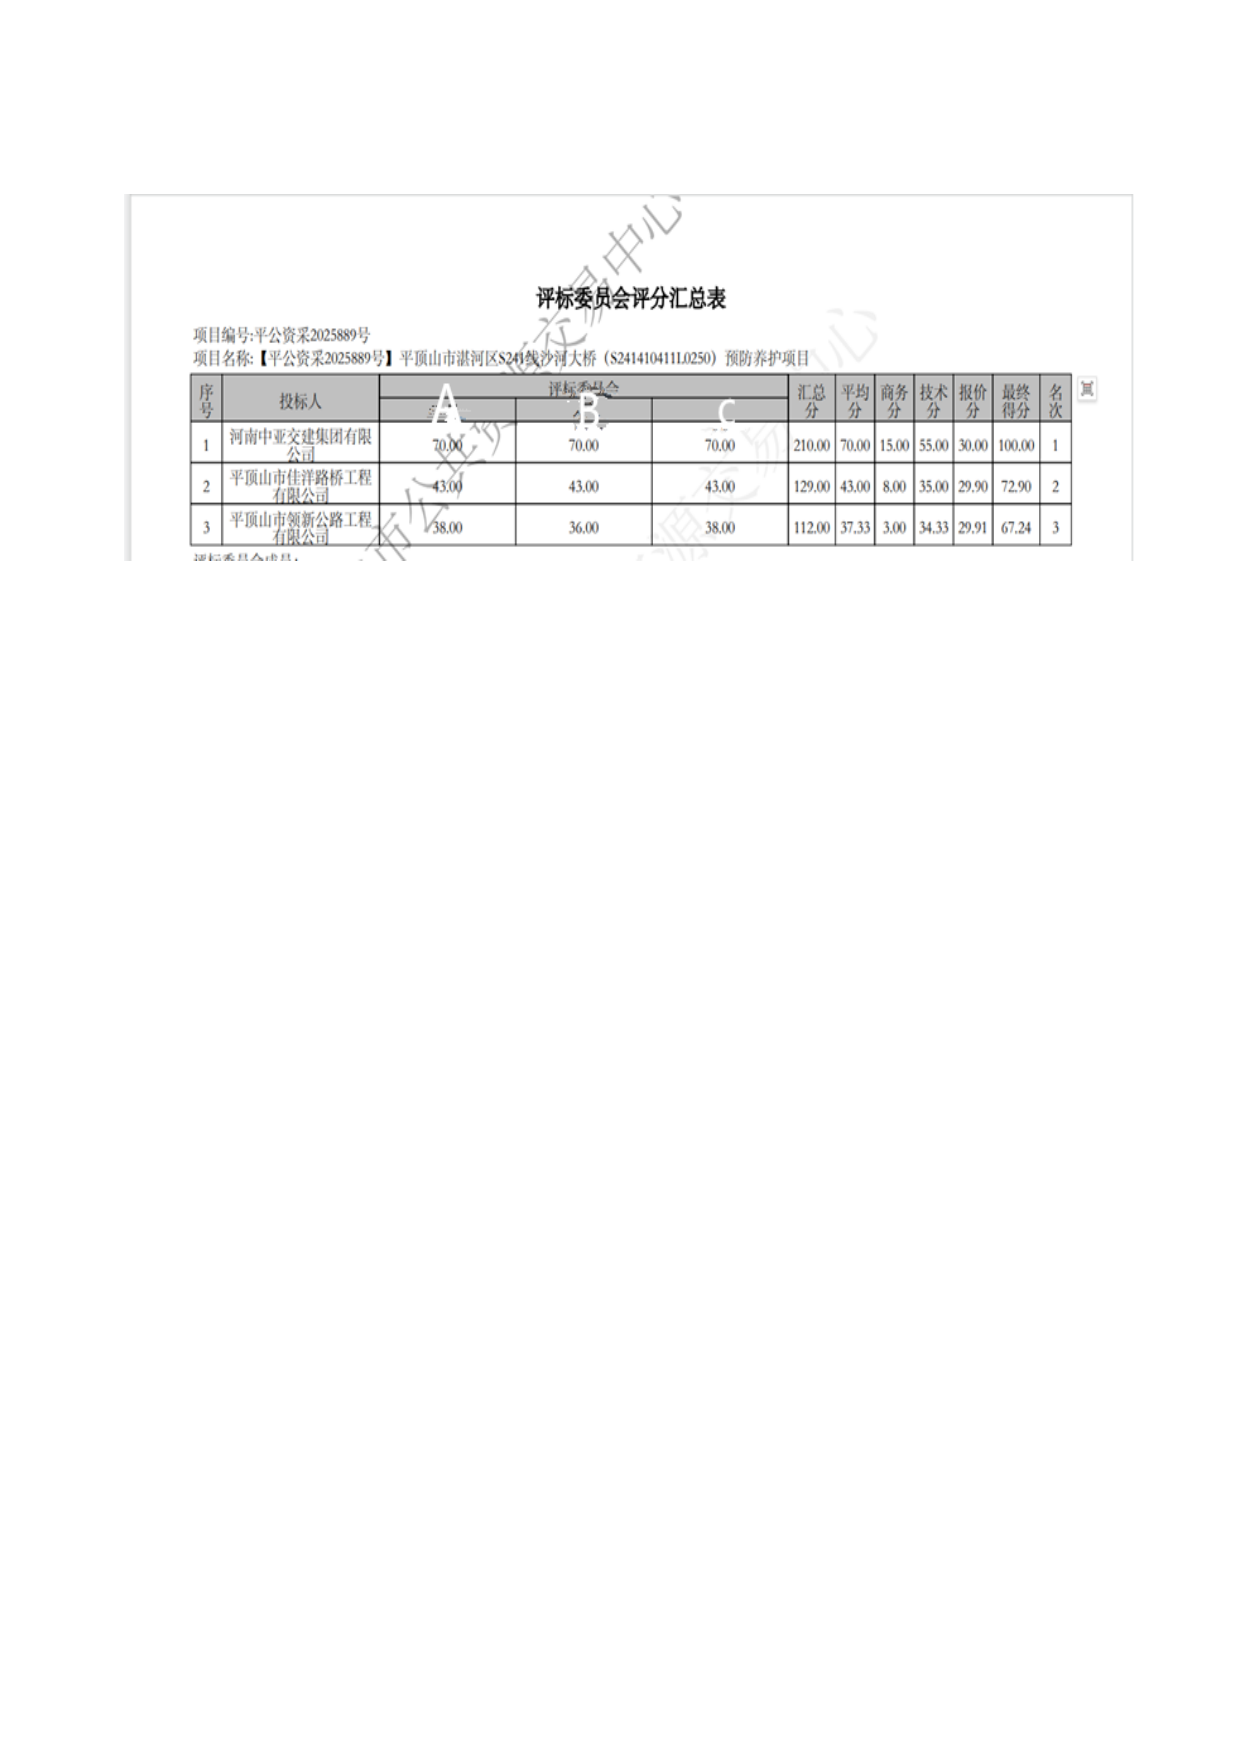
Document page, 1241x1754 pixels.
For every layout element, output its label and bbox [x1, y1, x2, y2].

picture [124, 194, 1134, 561]
